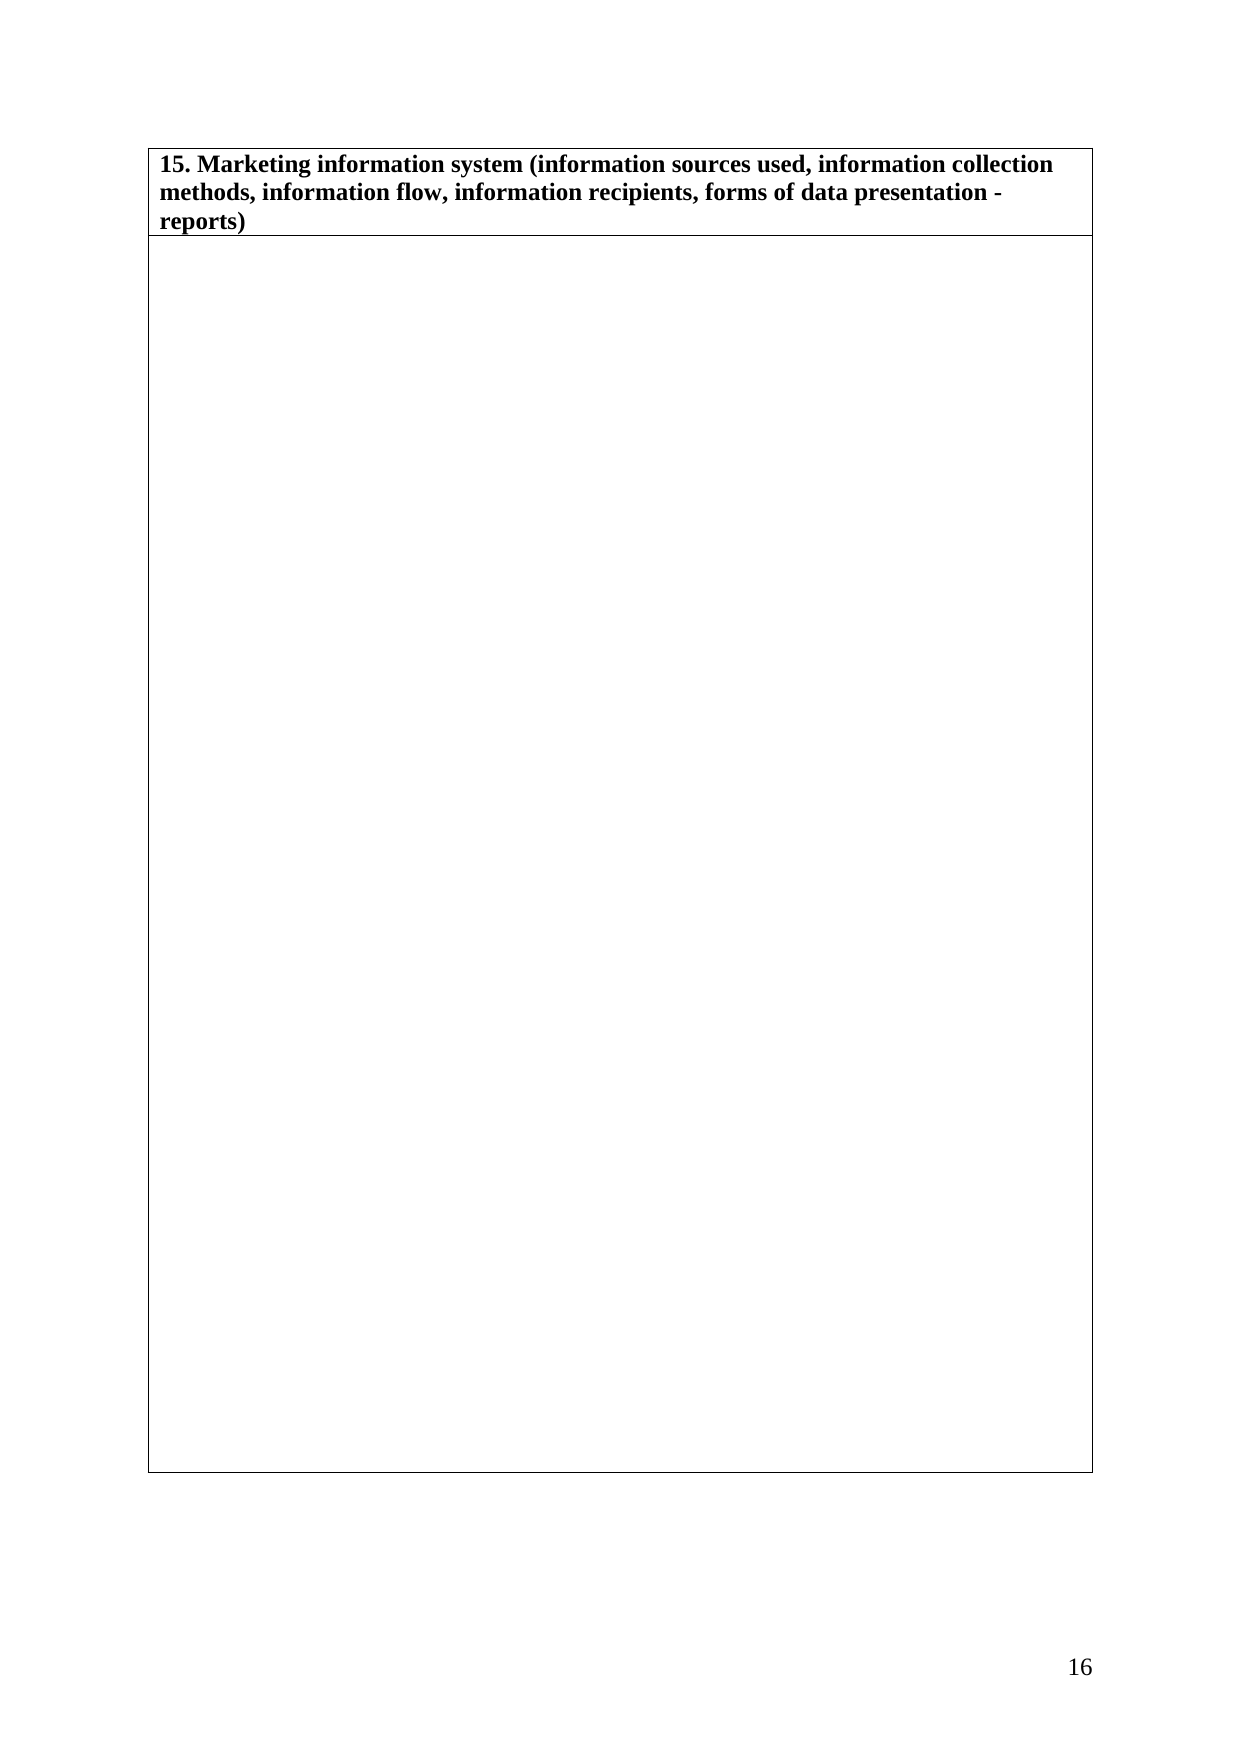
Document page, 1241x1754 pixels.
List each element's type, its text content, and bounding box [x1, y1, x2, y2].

table_cell [149, 236, 1092, 1472]
table_header 15. Marketing information system (information sources used, information collection methods, information flow, information recipients, forms of data presentation - reports) [149, 149, 1092, 235]
